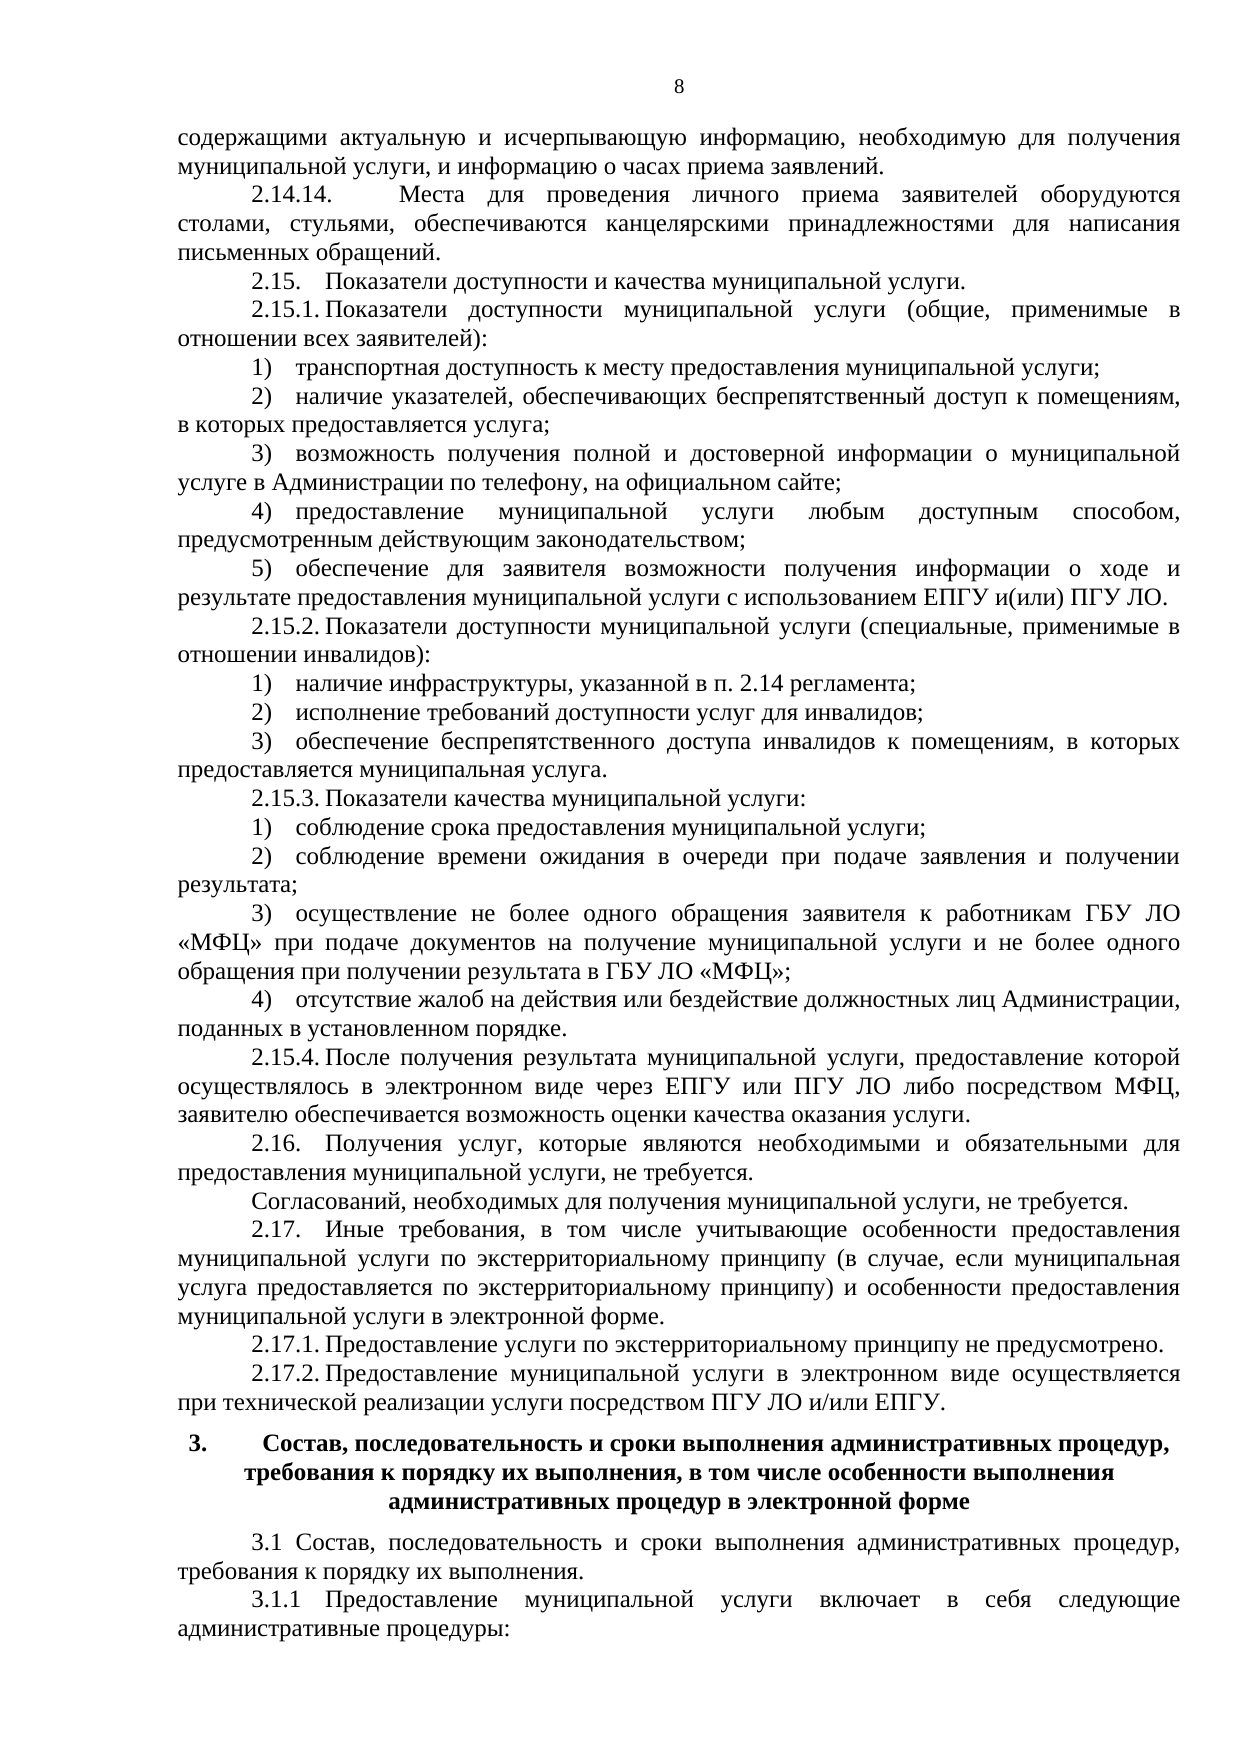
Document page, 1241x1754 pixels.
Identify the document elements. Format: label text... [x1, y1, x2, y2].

list Предоставление муниципальной услуги в электронном виде осуществляется при технической реализации услуги посредством ПГУ ЛО и/или ЕПГУ. [177, 1358, 1181, 1416]
list Места для проведения личного приема заявителей оборудуются столами, стульями, обеспечиваются канцелярскими принадлежностями для написания письменных обращений. [177, 179, 1181, 266]
list После получения результата муниципальной услуги, предоставление которой осуществлялось в электронном виде через ЕПГУ или ПГУ ЛО либо посредством МФЦ, заявителю обеспечивается возможность оценки качества оказания услуги. [177, 1042, 1181, 1128]
list осуществление не более одного обращения заявителя к работникам ГБУ ЛО «МФЦ» при подаче документов на получение муниципальной услуги и не более одного обращения при получении результата в ГБУ ЛО «МФЦ»; [177, 898, 1181, 984]
list Предоставление услуги по экстерриториальному принципу не предусмотрено. [177, 1329, 1181, 1358]
list Получения услуг, которые являются необходимыми и обязательными для предоставления муниципальной услуги, не требуется. [177, 1128, 1181, 1186]
list отсутствие жалоб на действия или бездействие должностных лиц Администрации, поданных в установленном порядке. [177, 984, 1181, 1042]
list предоставление муниципальной услуги любым доступным способом, предусмотренным действующим законодательством; [177, 496, 1181, 553]
list Предоставление муниципальной услуги включает в себя следующие административные процедуры: [177, 1584, 1181, 1642]
list Состав, последовательность и сроки выполнения административных процедур, требования к порядку их выполнения, в том числе особенности выполнения административных процедур в электронной форме [177, 1428, 1181, 1514]
list Показатели доступности и качества муниципальной услуги. [177, 266, 1181, 294]
list Состав, последовательность и сроки выполнения административных процедур, требования к порядку их выполнения. [177, 1527, 1181, 1584]
list обеспечение для заявителя возможности получения информации о ходе и результате предоставления муниципальной услуги с использованием ЕПГУ и(или) ПГУ ЛО. [177, 553, 1181, 611]
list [177, 122, 1181, 179]
list наличие указателей, обеспечивающих беспрепятственный доступ к помещениям, в которых предоставляется услуга; [177, 381, 1181, 438]
list наличие инфраструктуры, указанной в п. 2.14 регламента; [177, 668, 1181, 697]
list возможность получения полной и достоверной информации о муниципальной услуге в Администрации по телефону, на официальном сайте; [177, 438, 1181, 496]
list соблюдение срока предоставления муниципальной услуги; [177, 812, 1181, 841]
list Иные требования, в том числе учитывающие особенности предоставления муниципальной услуги по экстерриториальному принципу (в случае, если муниципальная услуга предоставляется по экстерриториальному принципу) и особенности предоставления муниципальной услуги в электронной форме. [177, 1214, 1181, 1329]
list Показатели доступности муниципальной услуги (общие, применимые в отношении всех заявителей): [177, 294, 1181, 352]
list соблюдение времени ожидания в очереди при подаче заявления и получении результата; [177, 841, 1181, 898]
list Показатели качества муниципальной услуги: [177, 783, 1181, 812]
list исполнение требований доступности услуг для инвалидов; [177, 697, 1181, 726]
list Показатели доступности муниципальной услуги (специальные, применимые в отношении инвалидов): [177, 611, 1181, 668]
list Согласований, необходимых для получения муниципальной услуги, не требуется. [251, 1186, 1181, 1214]
list транспортная доступность к месту предоставления муниципальной услуги; [177, 352, 1181, 381]
list обеспечение беспрепятственного доступа инвалидов к помещениям, в которых предоставляется муниципальная услуга. [177, 726, 1181, 783]
